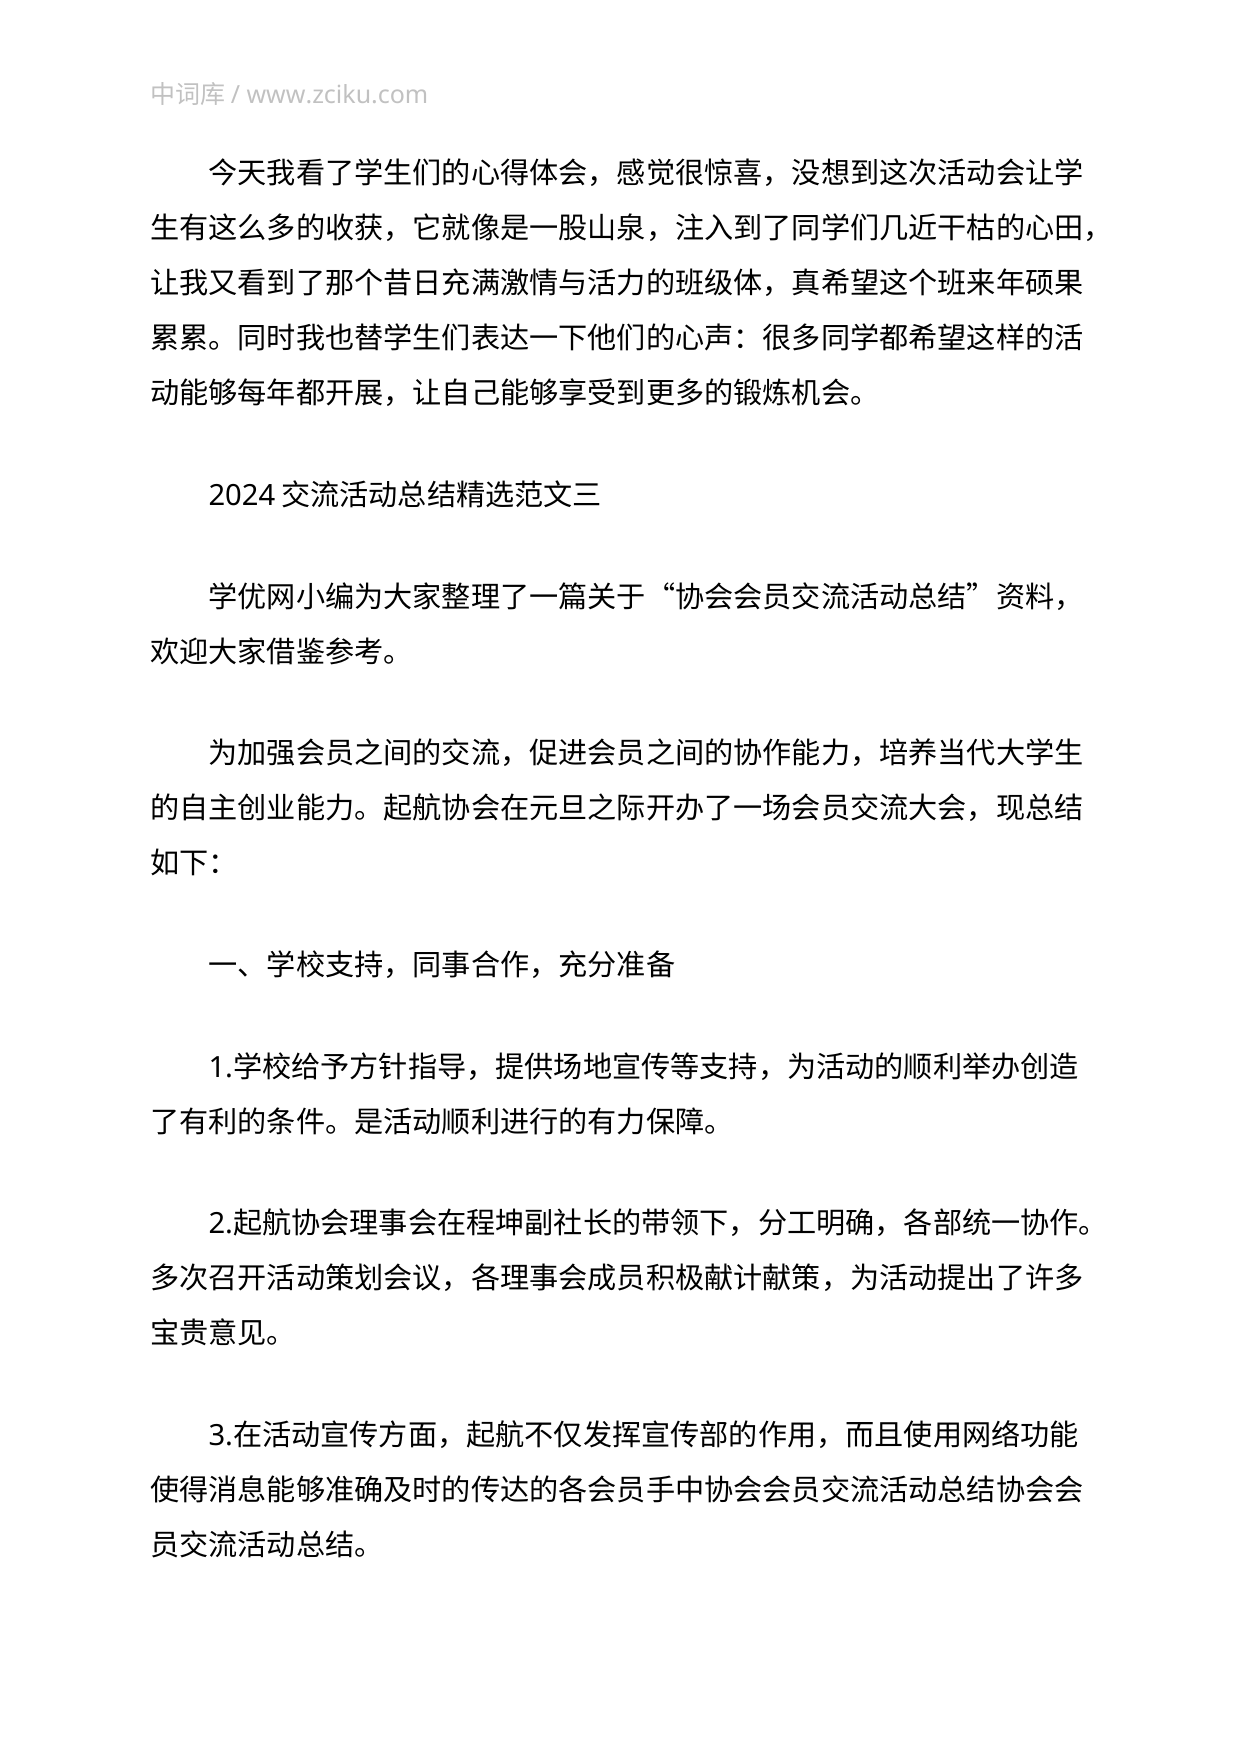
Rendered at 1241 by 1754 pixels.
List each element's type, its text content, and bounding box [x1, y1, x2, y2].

text 3.在活动宣传方面，起航不仅发挥宣传部的作用，而且使用网络功能使得消息能够准确及时的传达的各会员手中协会会员交流活动总结协会会员交流活动总结。 [150, 1412, 1090, 1564]
text 2.起航协会理事会在程坤副社长的带领下，分工明确，各部统一协作。多次召开活动策划会议，各理事会成员积极献计献策，为活动提出了许多宝贵意见。 [150, 1200, 1090, 1352]
text 今天我看了学生们的心得体会，感觉很惊喜，没想到这次活动会让学生有这么多的收获，它就像是一股山泉，注入到了同学们几近干枯的心田，让我又看到了那个昔日充满激情与活力的班级体，真希望这个班来年硕果累累。同时我也替学生们表达一下他们的心声：很多同学都希望这样的活动能够每年都开展，让自己能够享受到更多的锻炼机会。 [150, 150, 1090, 412]
text 2024交流活动总结精选范文三 [150, 471, 1090, 514]
text 1.学校给予方针指导，提供场地宣传等支持，为活动的顺利举办创造了有利的条件。是活动顺利进行的有力保障。 [150, 1043, 1090, 1141]
text 一、学校支持，同事合作，充分准备 [150, 942, 1090, 984]
text 学优网小编为大家整理了一篇关于“协会会员交流活动总结”资料，欢迎大家借鉴参考。 [150, 573, 1090, 671]
text 为加强会员之间的交流，促进会员之间的协作能力，培养当代大学生的自主创业能力。起航协会在元旦之际开办了一场会员交流大会，现总结如下： [150, 730, 1090, 882]
